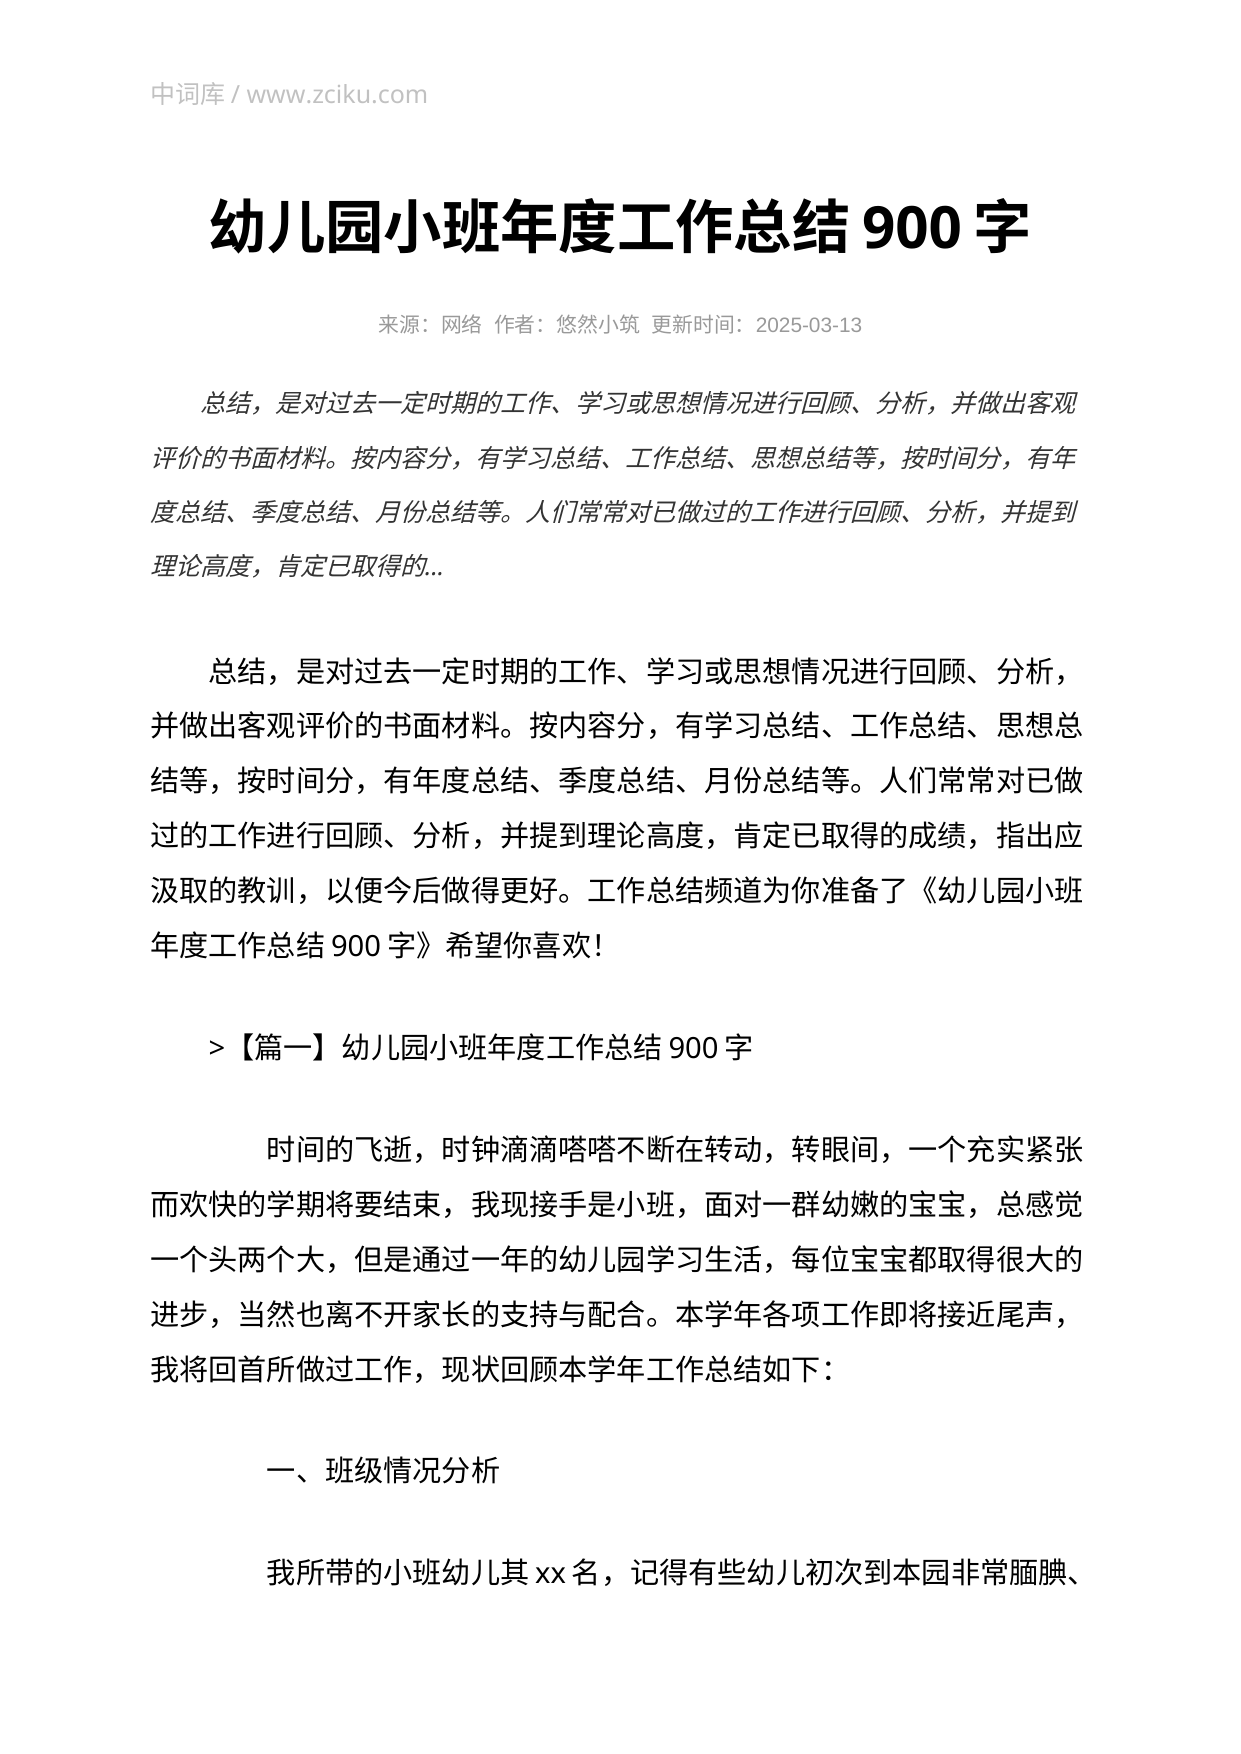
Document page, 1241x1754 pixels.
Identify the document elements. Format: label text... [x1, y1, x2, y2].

text 时间的飞逝，时钟滴滴嗒嗒不断在转动，转眼间，一个充实紧张而欢快的学期将要结束，我现接手是小班，面对一群幼嫩的宝宝，总感觉一个头两个大，但是通过一年的幼儿园学习生活，每位宝宝都取得很大的进步，当然也离不开家长的支持与配合。本学年各项工作即将接近尾声，我将回首所做过工作，现状回顾本学年工作总结如下： [150, 1127, 1090, 1388]
subtitle 幼儿园小班年度工作总结900字 [150, 181, 1090, 266]
text 一、班级情况分析 [150, 1448, 1090, 1490]
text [150, 1550, 1090, 1592]
text >【篇一】幼儿园小班年度工作总结900字 [150, 1024, 1090, 1067]
text 来源：网络 作者：悠然小筑 更新时间：2025-03-13 [150, 313, 1090, 337]
text 总结，是对过去一定时期的工作、学习或思想情况进行回顾、分析，并做出客观评价的书面材料。按内容分，有学习总结、工作总结、思想总结等，按时间分，有年度总结、季度总结、月份总结等。人们常常对已做过的工作进行回顾、分析，并提到理论高度，肯定已取得的成绩，指出应汲取的教训，以便今后做得更好。工作总结频道为你准备了《幼儿园小班年度工作总结900字》希望你喜欢！ [150, 648, 1090, 965]
text 总结，是对过去一定时期的工作、学习或思想情况进行回顾、分析，并做出客观评价的书面材料。按内容分，有学习总结、工作总结、思想总结等，按时间分，有年度总结、季度总结、月份总结等。人们常常对已做过的工作进行回顾、分析，并提到理论高度，肯定已取得的... [150, 384, 1090, 583]
